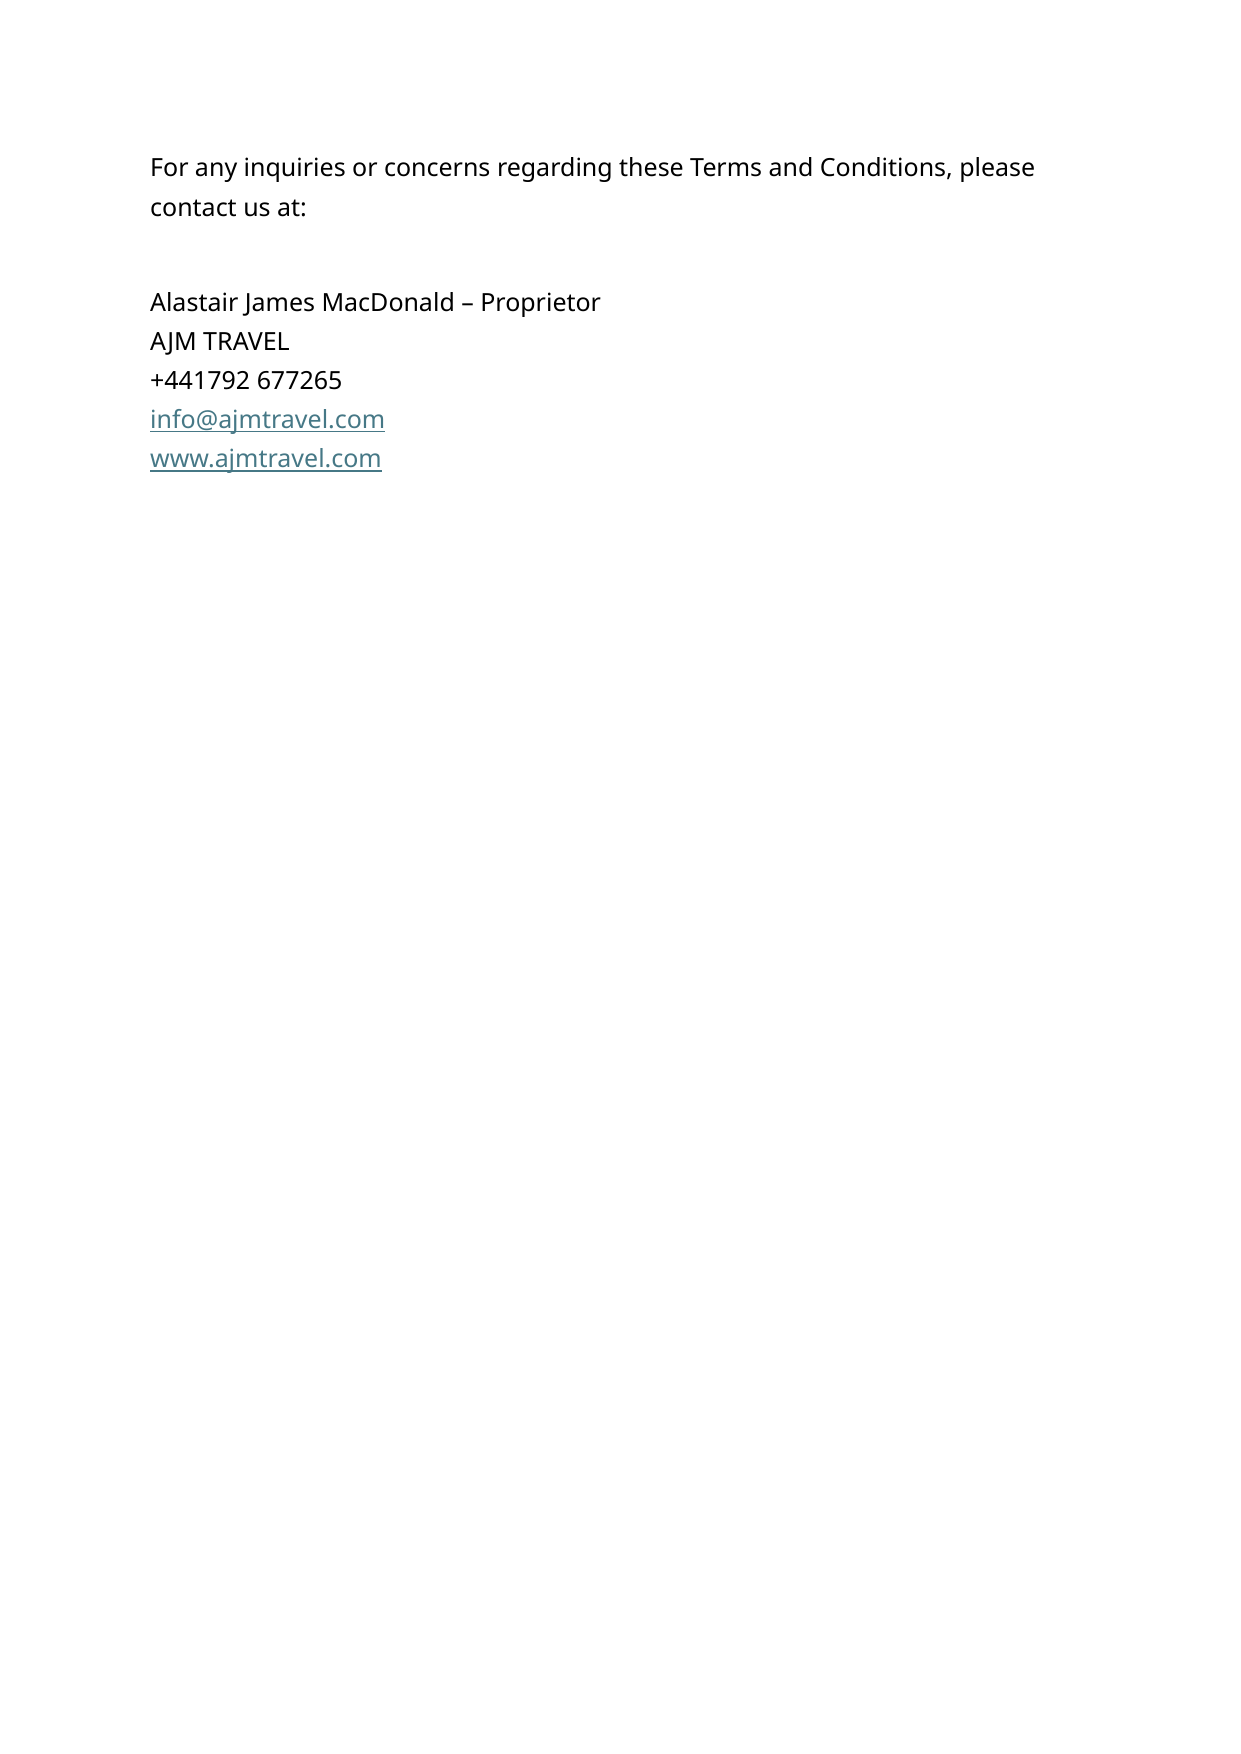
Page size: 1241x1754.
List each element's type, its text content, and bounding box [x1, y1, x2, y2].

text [150, 150, 1090, 262]
text Alastair James MacDonald – Proprietor AJM TRAVEL +441792 677265 info@ajmtravel.com www.ajmtravel.com [150, 284, 1090, 475]
